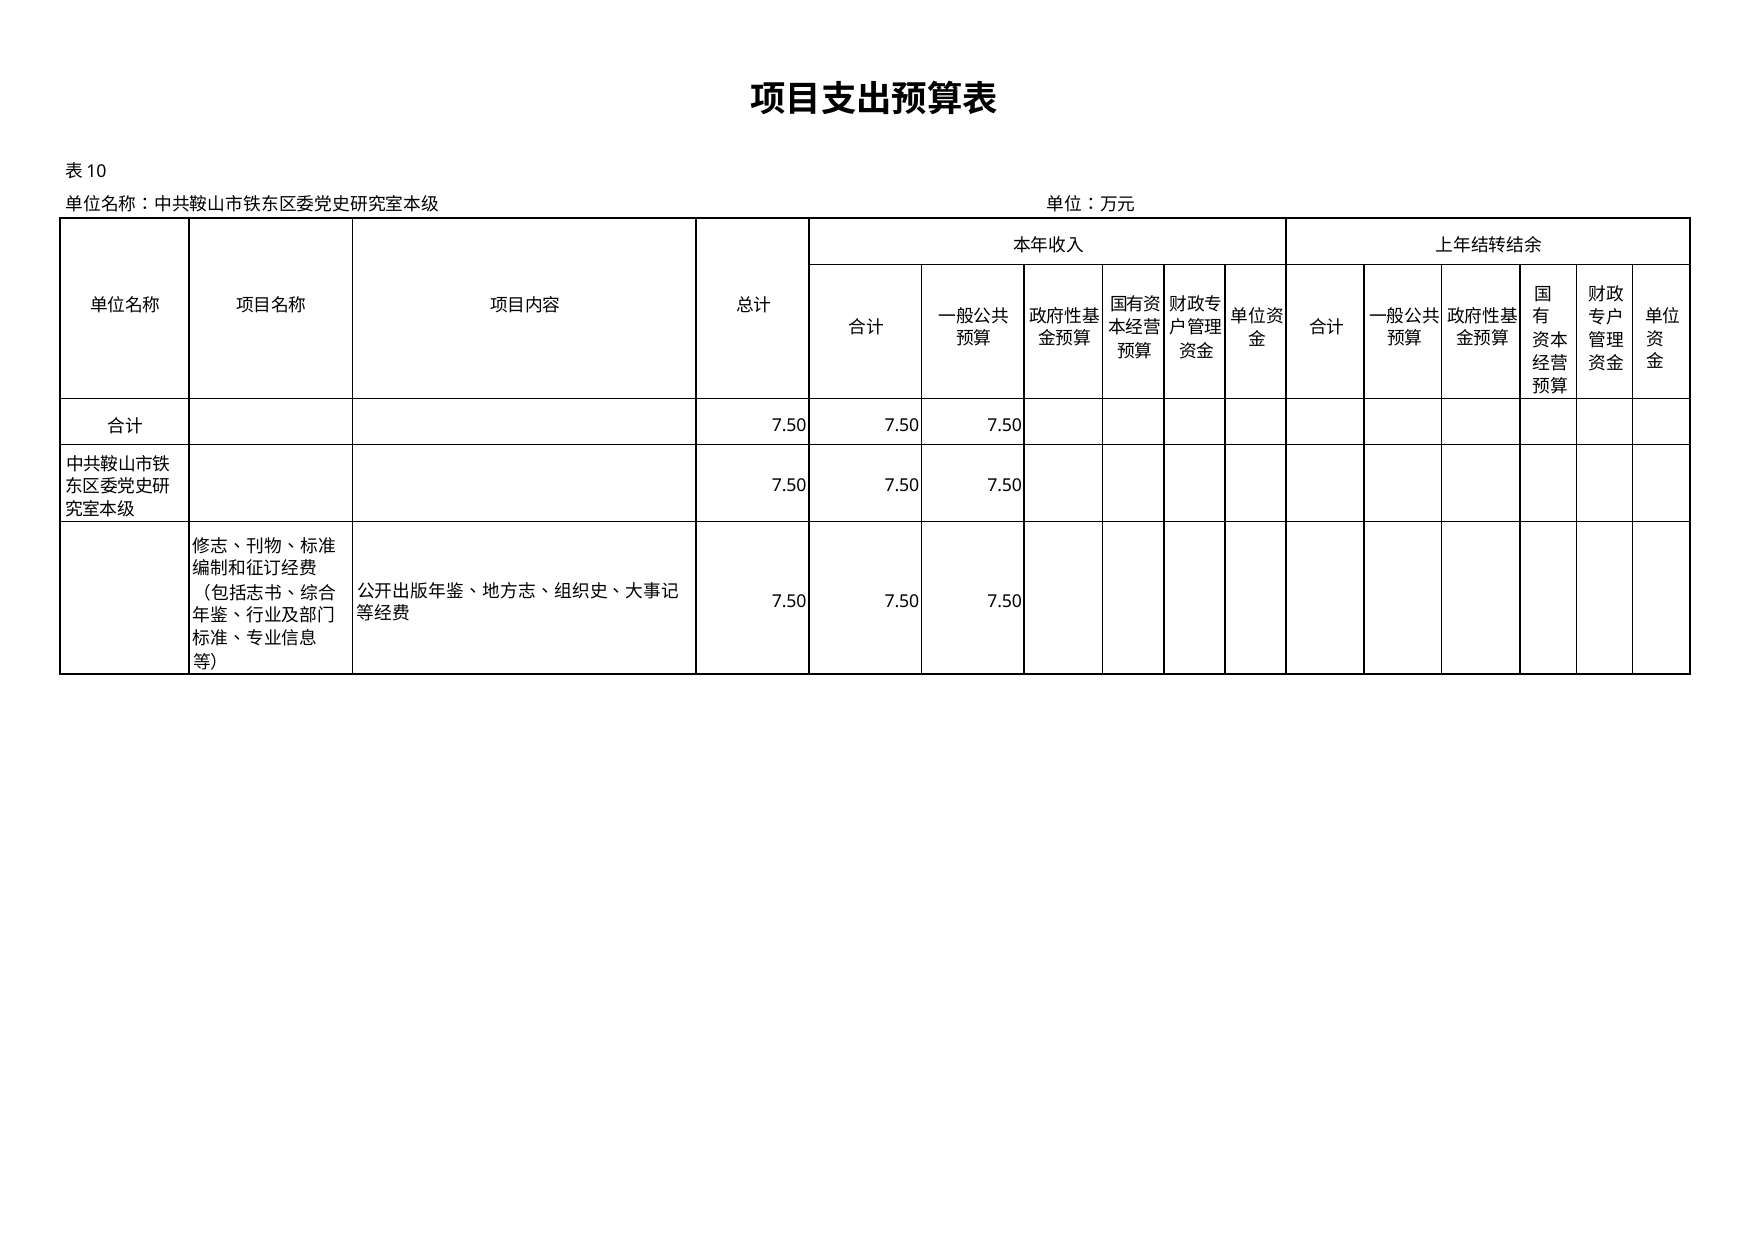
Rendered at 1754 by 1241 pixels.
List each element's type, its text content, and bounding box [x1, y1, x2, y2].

table_cell [1442, 399, 1519, 443]
table_cell [1365, 445, 1441, 521]
table_cell [1226, 522, 1285, 673]
table_cell [1521, 522, 1576, 673]
table_cell [61, 522, 188, 673]
table_cell [1287, 399, 1363, 443]
table_header 项目内容 [353, 219, 695, 398]
table_cell 单位 资金 [1633, 265, 1689, 398]
table_cell [1633, 399, 1689, 443]
table_cell 7.50 [922, 522, 1023, 673]
table_cell 中共鞍山市铁 东区委党史研 究室本级 [61, 445, 188, 521]
table_cell [1103, 522, 1163, 673]
table_cell 7.50 [810, 522, 921, 673]
table_cell 政府性基 金预算 [1025, 265, 1102, 398]
table_cell [1521, 399, 1576, 443]
table_cell 修志、刊物、标准 编制和征订经费 （包括志书、综合 年鉴、行业及部门 标准、专业信息 等） [190, 522, 352, 673]
table_cell 国有资 本经营 预算 [1103, 265, 1163, 398]
table_cell 国有 资本 经营 预算 [1521, 265, 1576, 398]
table_header 上年结转结余 [1287, 219, 1689, 264]
table_cell [353, 445, 695, 521]
table_cell [1165, 522, 1224, 673]
table_cell 7.50 [810, 445, 921, 521]
table_cell 7.50 [922, 445, 1023, 521]
table_header 总计 [697, 219, 808, 398]
table_cell [1633, 522, 1689, 673]
table_cell [353, 399, 695, 443]
table_cell [1226, 445, 1285, 521]
table_cell [1521, 445, 1576, 521]
table_cell [1577, 522, 1632, 673]
table_cell 政府性基 金预算 [1442, 265, 1519, 398]
table_header 本年收入 [810, 219, 1285, 264]
table_cell 7.50 [697, 445, 808, 521]
table_cell 7.50 [697, 399, 808, 443]
table_cell 合计 [1287, 265, 1363, 398]
table_cell [1365, 399, 1441, 443]
table_cell [1226, 399, 1285, 443]
table_cell [1633, 445, 1689, 521]
table_cell [1025, 522, 1102, 673]
table_cell [1577, 445, 1632, 521]
text 项目支出预算表 [750, 76, 1692, 120]
table_cell [190, 445, 352, 521]
table_cell [190, 399, 352, 443]
text 单位名称：中共鞍山市铁东区委党史研究室本级 单位：万元 [65, 192, 1692, 214]
table_cell 一般公共 预算 [1365, 265, 1441, 398]
table_cell [1165, 399, 1224, 443]
table_cell 财政专 户管理 资金 [1165, 265, 1224, 398]
table_cell 单位资 金 [1226, 265, 1285, 398]
table_cell [1025, 445, 1102, 521]
table_cell 7.50 [697, 522, 808, 673]
table_cell 公开出版年鉴、地方志、组织史、大事记 等经费 [353, 522, 695, 673]
table_cell 财政 专户 管理 资金 [1577, 265, 1632, 398]
table_cell [1287, 522, 1363, 673]
text 表10 [65, 160, 1692, 182]
table_cell 合计 [61, 399, 188, 443]
table_cell [1103, 445, 1163, 521]
table_header 项目名称 [190, 219, 352, 398]
table_cell [1103, 399, 1163, 443]
table_cell 7.50 [810, 399, 921, 443]
table_cell [1025, 399, 1102, 443]
table_cell [1287, 445, 1363, 521]
table_cell 一般公共 预算 [922, 265, 1023, 398]
table_header 单位名称 [61, 219, 188, 398]
table_cell [1442, 445, 1519, 521]
table_cell [1577, 399, 1632, 443]
table_cell [1442, 522, 1519, 673]
table_cell 合计 [810, 265, 921, 398]
table_cell 7.50 [922, 399, 1023, 443]
table_cell [1365, 522, 1441, 673]
table_cell [1165, 445, 1224, 521]
